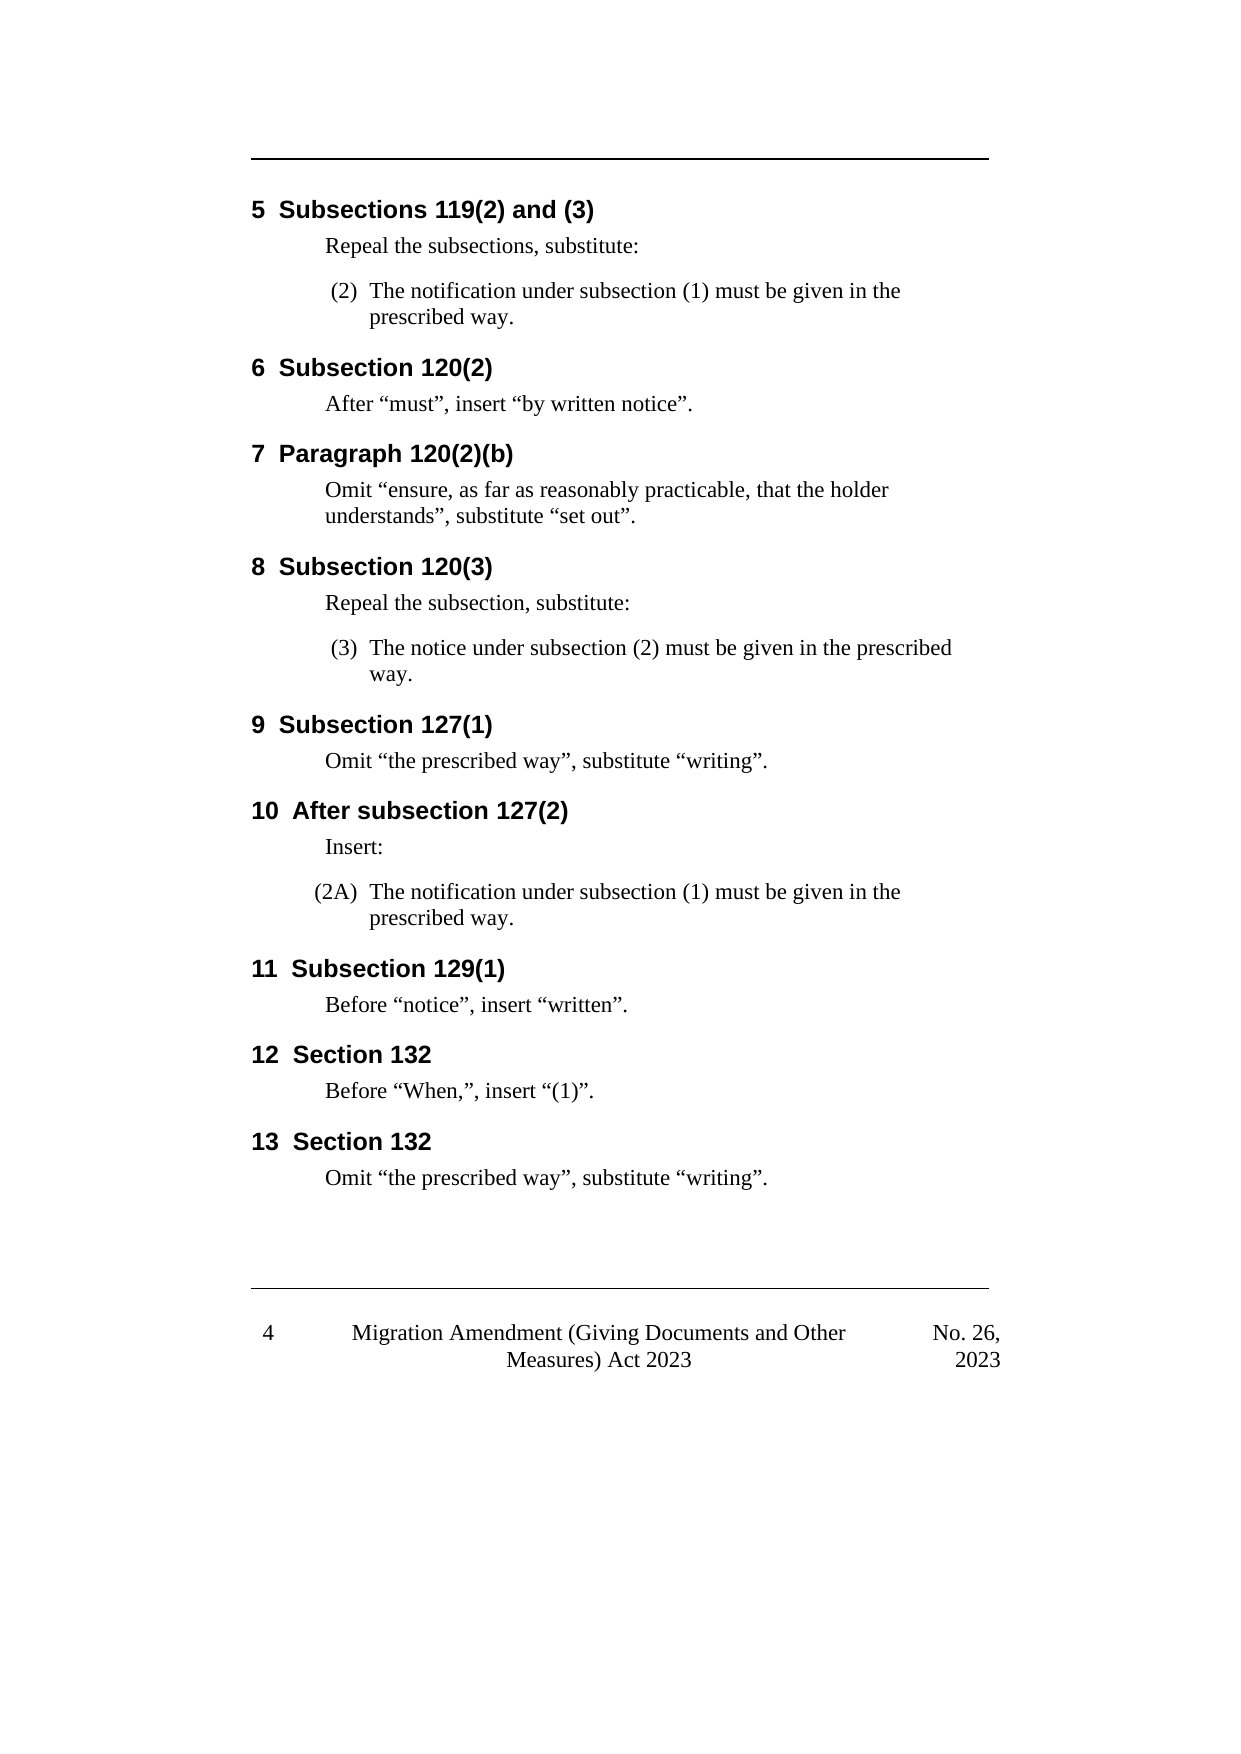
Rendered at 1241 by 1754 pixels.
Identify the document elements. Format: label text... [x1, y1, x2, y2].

text Omit “the prescribed way”, substitute “writing”. [325, 747, 989, 773]
text Insert: [325, 833, 989, 859]
text (2A) The notification under subsection (1) must be given in the prescribed way. [251, 878, 989, 931]
text 6 Subsection 120(2) [251, 353, 989, 381]
text 7 Paragraph 120(2)(b) [251, 439, 989, 468]
text (2) The notification under subsection (1) must be given in the prescribed way. [251, 277, 989, 330]
text 13 Section 132 [251, 1126, 989, 1155]
text 11 Subsection 129(1) [251, 954, 989, 982]
text 10 After subsection 127(2) [251, 796, 989, 825]
text Before “When,”, insert “(1)”. [325, 1077, 989, 1103]
text 9 Subsection 127(1) [251, 709, 989, 738]
text (3) The notice under subsection (2) must be given in the prescribed way. [251, 634, 989, 687]
text Omit “ensure, as far as reasonably practicable, that the holder understands”, substitute “set out”. [325, 476, 989, 529]
text 8 Subsection 120(3) [251, 552, 989, 581]
text Omit “the prescribed way”, substitute “writing”. [325, 1163, 989, 1190]
text Repeal the subsections, substitute: [325, 232, 989, 258]
text Before “notice”, insert “written”. [325, 991, 989, 1017]
text Repeal the subsection, substitute: [325, 589, 989, 615]
text After “must”, insert “by written notice”. [325, 390, 989, 416]
text 12 Section 132 [251, 1040, 989, 1069]
text 5 Subsections 119(2) and (3) [251, 195, 989, 224]
